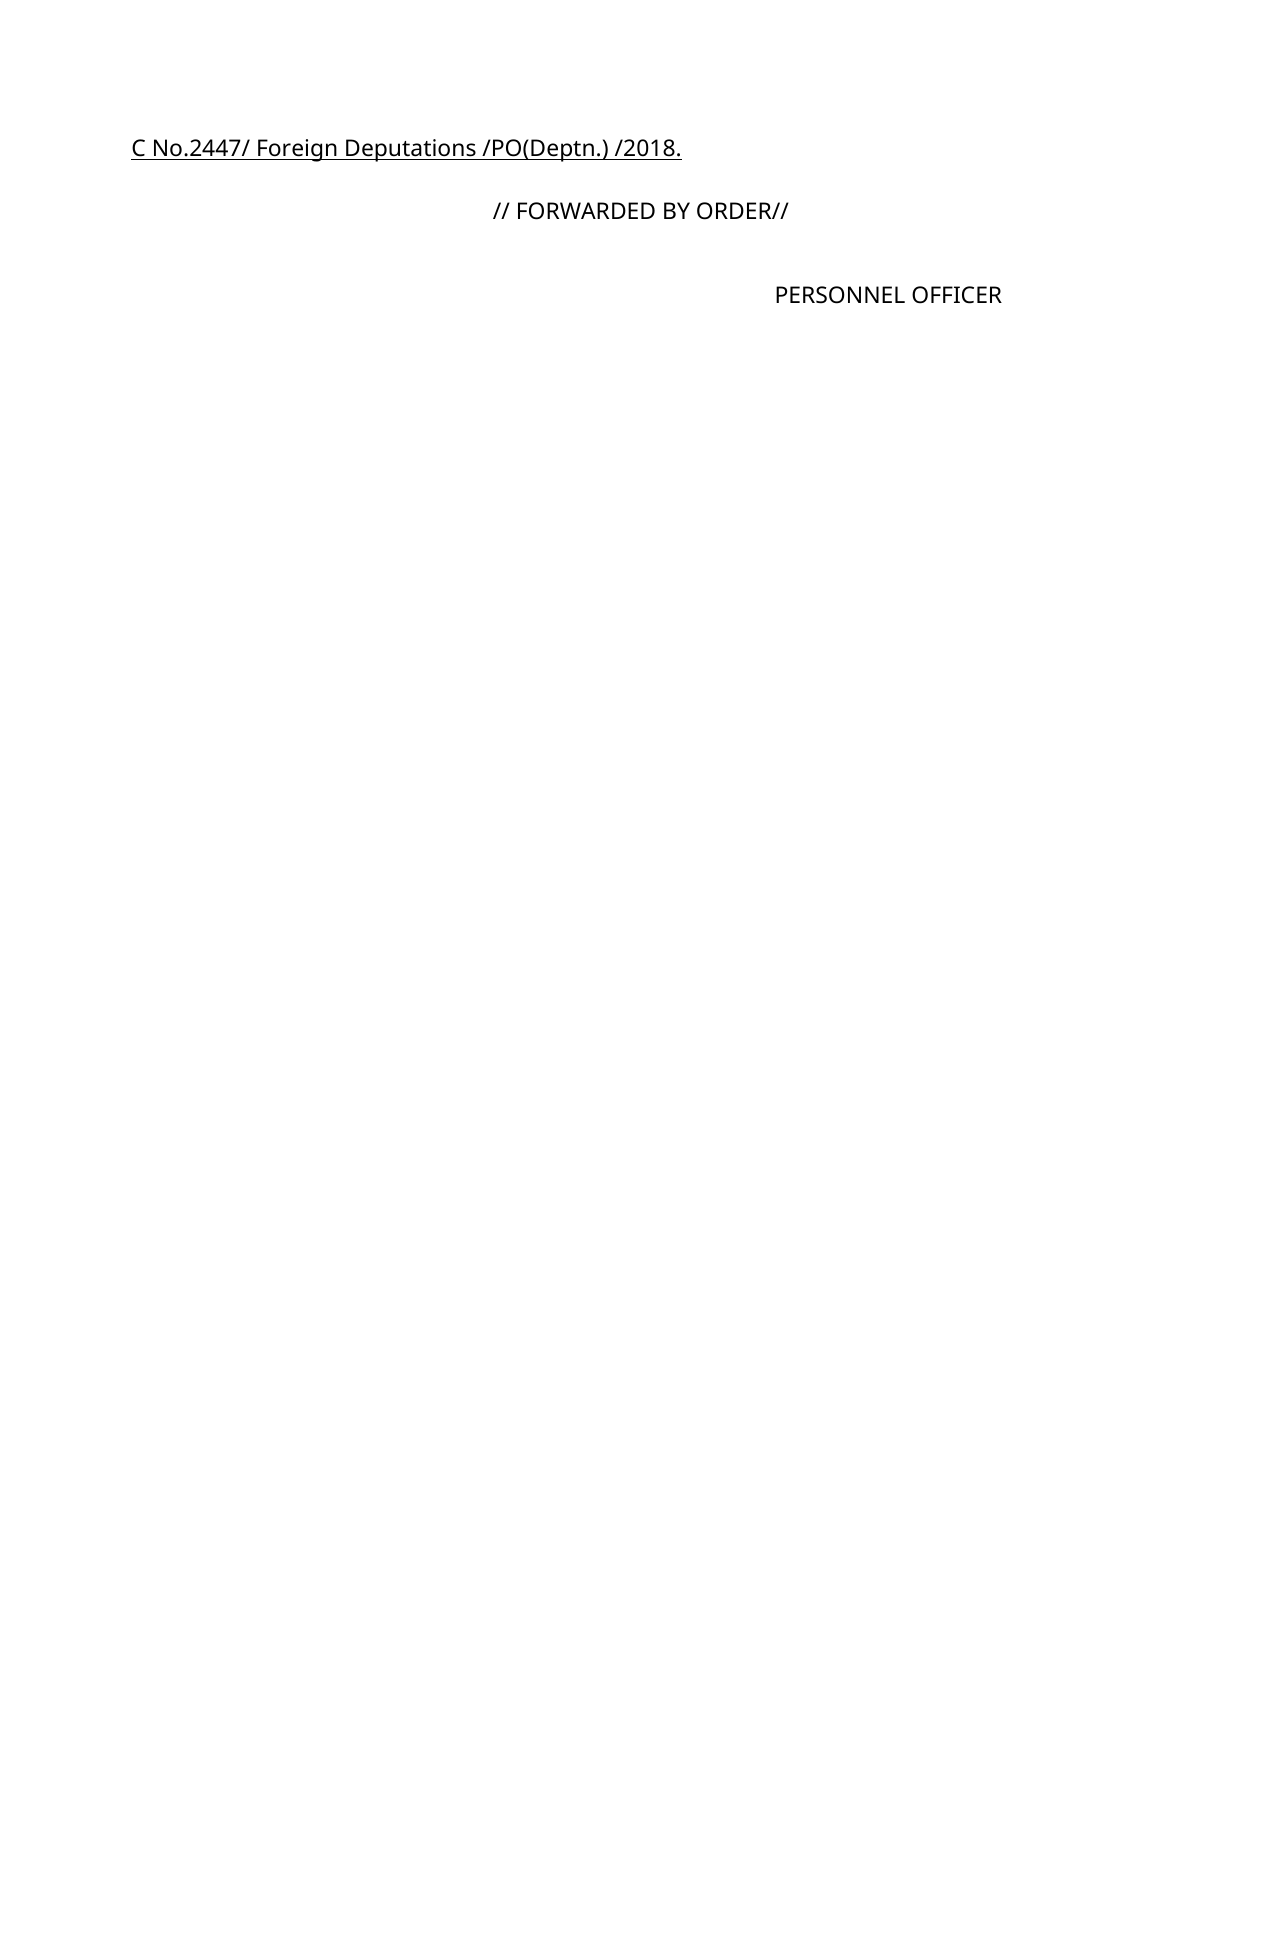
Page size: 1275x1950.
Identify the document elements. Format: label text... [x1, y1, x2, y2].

text PERSONNEL OFFICER [506, 279, 1195, 310]
text C No.2447/ Foreign Deputations /PO(Deptn.) /2018. [131, 132, 1150, 164]
text // FORWARDED BY ORDER// [131, 195, 1150, 226]
